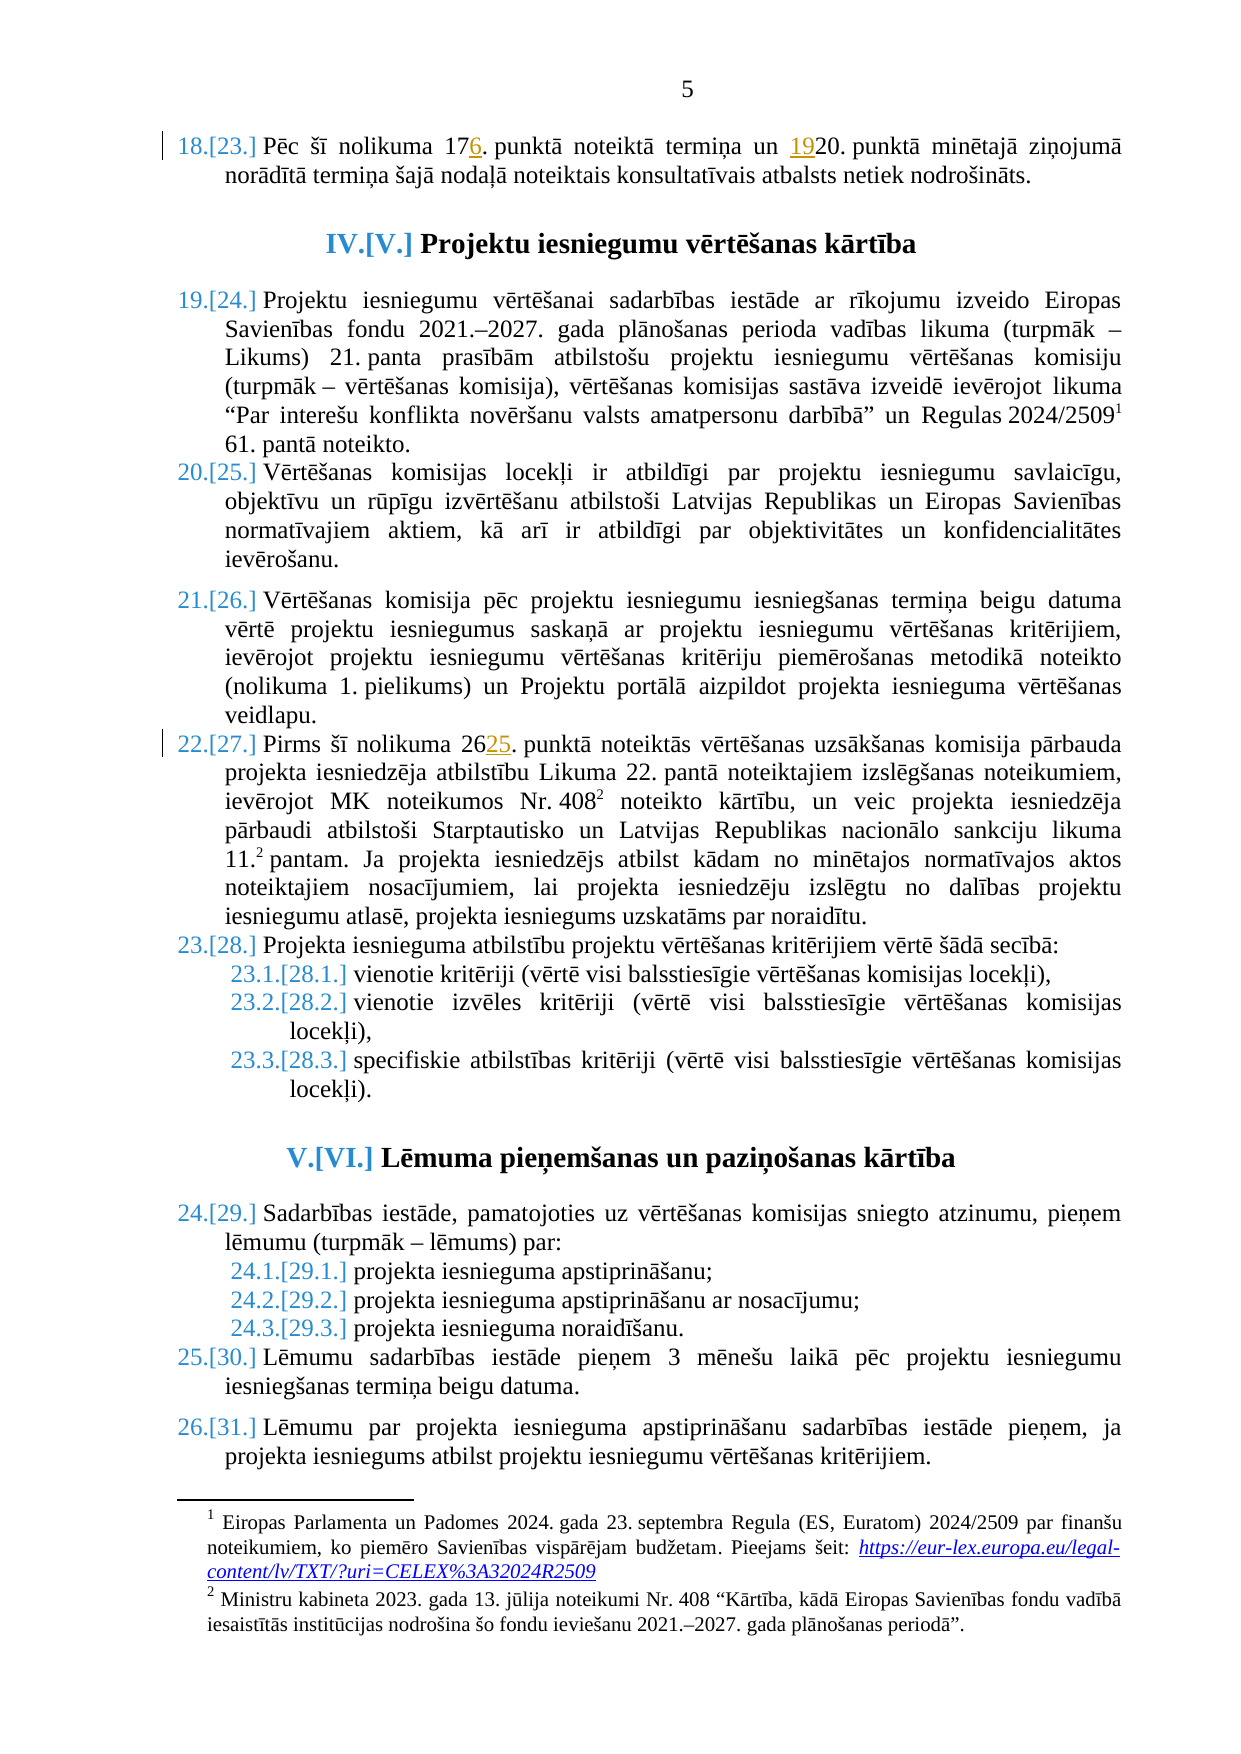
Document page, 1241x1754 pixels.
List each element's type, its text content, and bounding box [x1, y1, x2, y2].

list Projektu iesniegumu vērtēšanai sadarbības iestāde ar rīkojumu izveido Eiropas Savienības fondu 2021.–2027. gada plānošanas perioda vadības likuma (turpmāk – Likums) 21. panta prasībām atbilstošu projektu iesniegumu vērtēšanas komisiju (turpmāk – vērtēšanas komisija), vērtēšanas komisijas sastāva izveidē ievērojot likuma “Par interešu konflikta novēršanu valsts amatpersonu darbībā” un Regulas 2024/2509 61. pantā noteikto. [177, 285, 1122, 457]
list projekta iesnieguma apstiprināšanu; [230, 1256, 1122, 1285]
subtitle Lēmuma pieņemšanas un paziņošanas kārtība [215, 1140, 1122, 1173]
list Projekta iesnieguma atbilstību projektu vērtēšanas kritērijiem vērtē šādā secībā: [177, 930, 1122, 959]
list Lēmumu sadarbības iestāde pieņem 3 mēnešu laikā pēc projektu iesniegumu iesniegšanas termiņa beigu datuma. [177, 1342, 1122, 1400]
list specifiskie atbilstības kritēriji (vērtē visi balsstiesīgie vērtēšanas komisijas locekļi). [230, 1045, 1122, 1102]
list Pēc šī nolikuma . punktā noteiktā termiņa un . punktā minētajā ziņojumā norādītā termiņa šajā nodaļā noteiktais konsultatīvais atbalsts netiek nodrošināts. [177, 131, 1122, 189]
list Vērtēšanas komisijas locekļi ir atbildīgi par projektu iesniegumu savlaicīgu, objektīvu un rūpīgu izvērtēšanu atbilstoši Latvijas Republikas un Eiropas Savienības normatīvajiem aktiem, kā arī ir atbildīgi par objektivitātes un konfidencialitātes ievērošanu. [177, 457, 1122, 572]
list Pirms šī nolikuma . punktā noteiktās vērtēšanas uzsākšanas komisija pārbauda projekta iesniedzēja atbilstību Likuma 22. pantā noteiktajiem izslēgšanas noteikumiem, ievērojot MK noteikumos Nr. 408 noteikto kārtību, un veic projekta iesniedzēja pārbaudi atbilstoši Starptautisko un Latvijas Republikas nacionālo sankciju likuma 11.2 pantam. Ja projekta iesniedzējs atbilst kādam no minētajos normatīvajos aktos noteiktajiem nosacījumiem, lai projekta iesniedzēju izslēgtu no dalības projektu iesniegumu atlasē, projekta iesniegums uzskatāms par noraidītu. [177, 729, 1122, 930]
list Vērtēšanas komisija pēc projektu iesniegumu iesniegšanas termiņa beigu datuma vērtē projektu iesniegumus saskaņā ar projektu iesniegumu vērtēšanas kritērijiem, ievērojot projektu iesniegumu vērtēšanas kritēriju piemērošanas metodikā noteikto (nolikuma 1. pielikums) un Projektu portālā aizpildot projekta iesnieguma vērtēšanas veidlapu. [177, 585, 1122, 729]
list projekta iesnieguma noraidīšanu. [230, 1313, 1122, 1342]
list projekta iesnieguma apstiprināšanu ar nosacījumu; [230, 1285, 1122, 1313]
subtitle Projektu iesniegumu vērtēšanas kārtība [215, 226, 1122, 260]
list vienotie kritēriji (vērtē visi balsstiesīgie vērtēšanas komisijas locekļi), [230, 959, 1122, 987]
list vienotie izvēles kritēriji (vērtē visi balsstiesīgie vērtēšanas komisijas locekļi), [230, 987, 1122, 1045]
list Sadarbības iestāde, pamatojoties uz vērtēšanas komisijas sniegto atzinumu, pieņem lēmumu (turpmāk – lēmums) par: [177, 1198, 1122, 1256]
list Lēmumu par projekta iesnieguma apstiprināšanu sadarbības iestāde pieņem, ja projekta iesniegums atbilst projektu iesniegumu vērtēšanas kritērijiem. [177, 1412, 1122, 1470]
